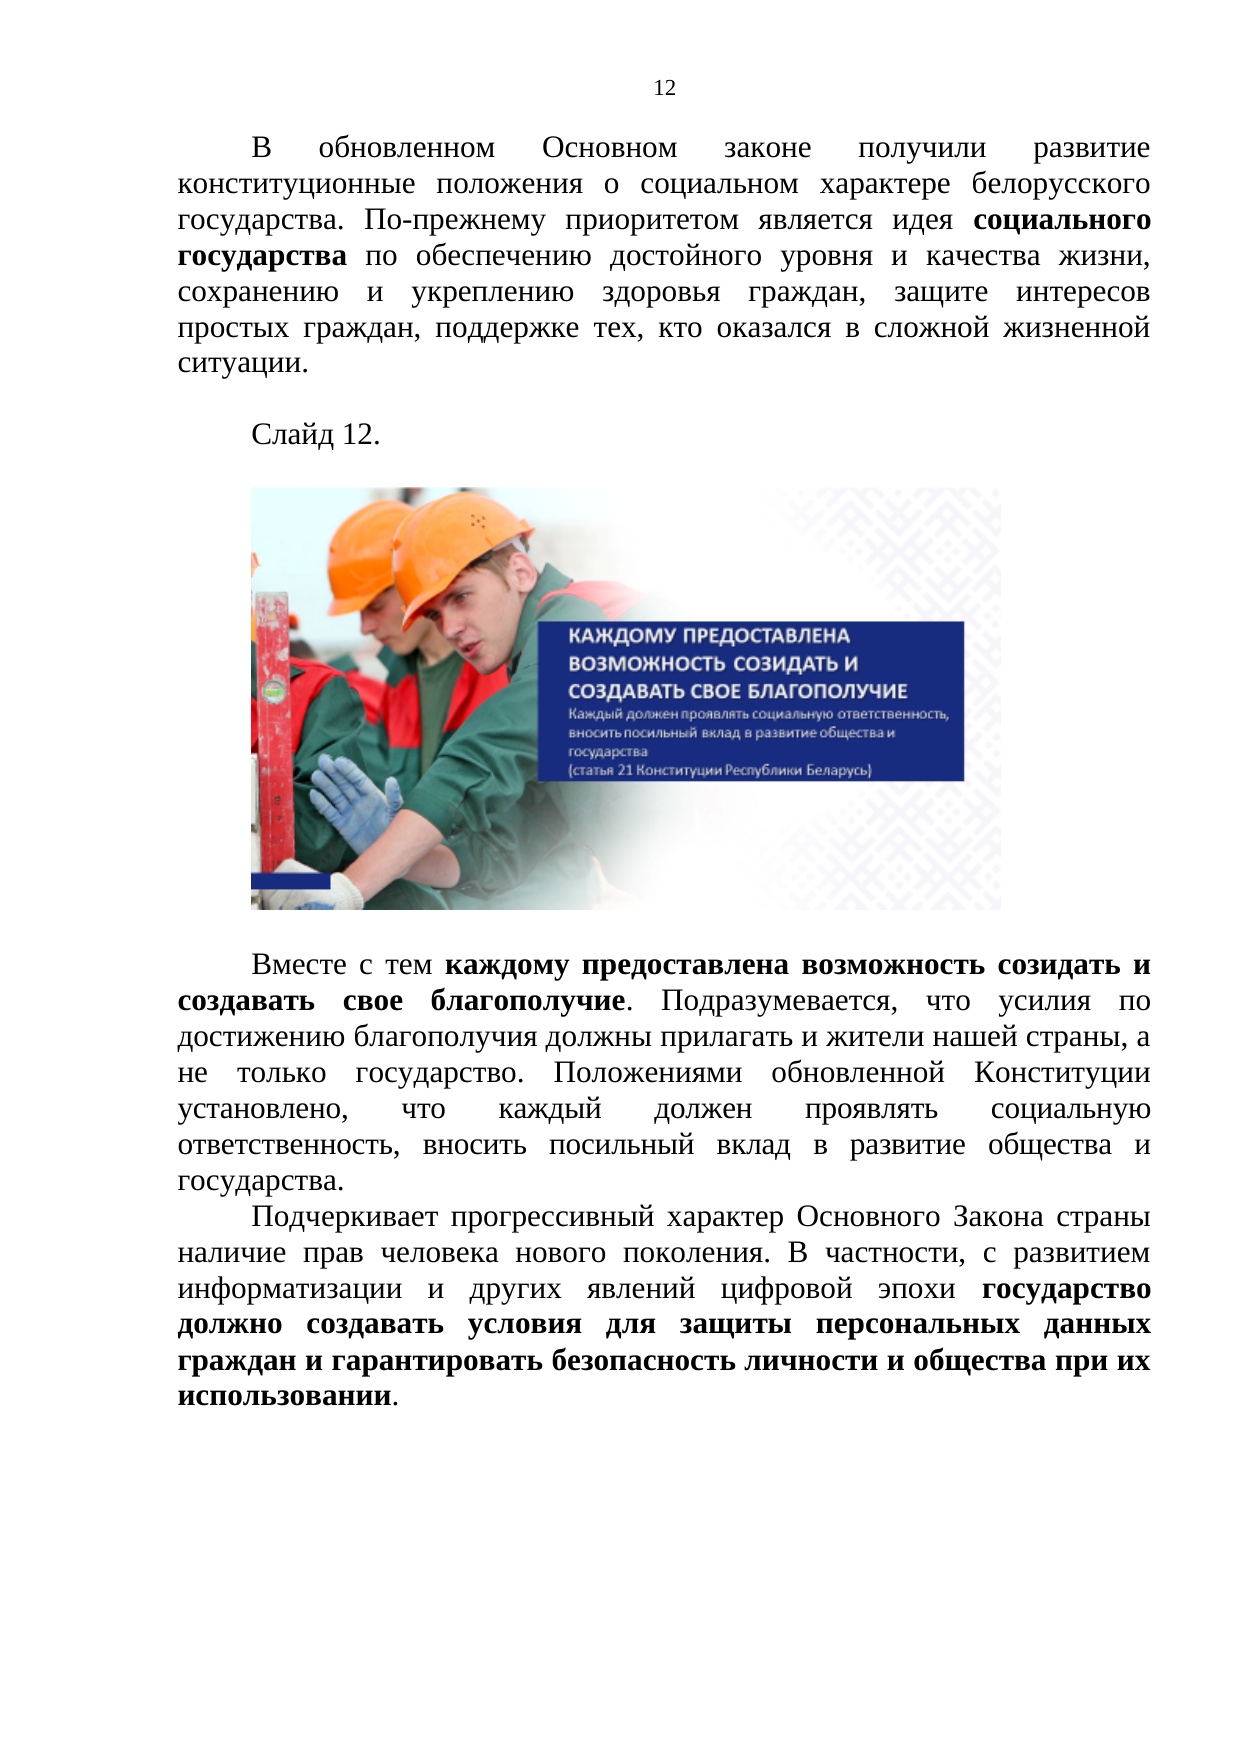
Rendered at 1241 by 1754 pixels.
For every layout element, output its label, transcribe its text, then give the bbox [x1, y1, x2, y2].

text В обновленном Основном законе получили развитие конституционные положения о социальном характере белорусского государства. По-прежнему приоритетом является идея социального государства по обеспечению достойного уровня и качества жизни, сохранению и укреплению здоровья граждан, защите интересов простых граждан, поддержке тех, кто оказался в сложной жизненной ситуации. [177, 128, 1152, 380]
text Подчеркивает прогрессивный характер Основного Закона страны наличие прав человека нового поколения. В частности, с развитием информатизации и других явлений цифровой эпохи государство должно создавать условия для защиты персональных данных граждан и гарантировать безопасность личности и общества при их использовании. [177, 1197, 1152, 1413]
text Слайд 12. [177, 416, 1152, 452]
picture [251, 487, 1002, 910]
text Вместе с тем каждому предоставлена возможность созидать и создавать свое благополучие. Подразумевается, что усилия по достижению благополучия должны прилагать и жители нашей страны, а не только государство. Положениями обновленной Конституции установлено, что каждый должен проявлять социальную ответственность, вносить посильный вклад в развитие общества и государства. [177, 945, 1152, 1197]
